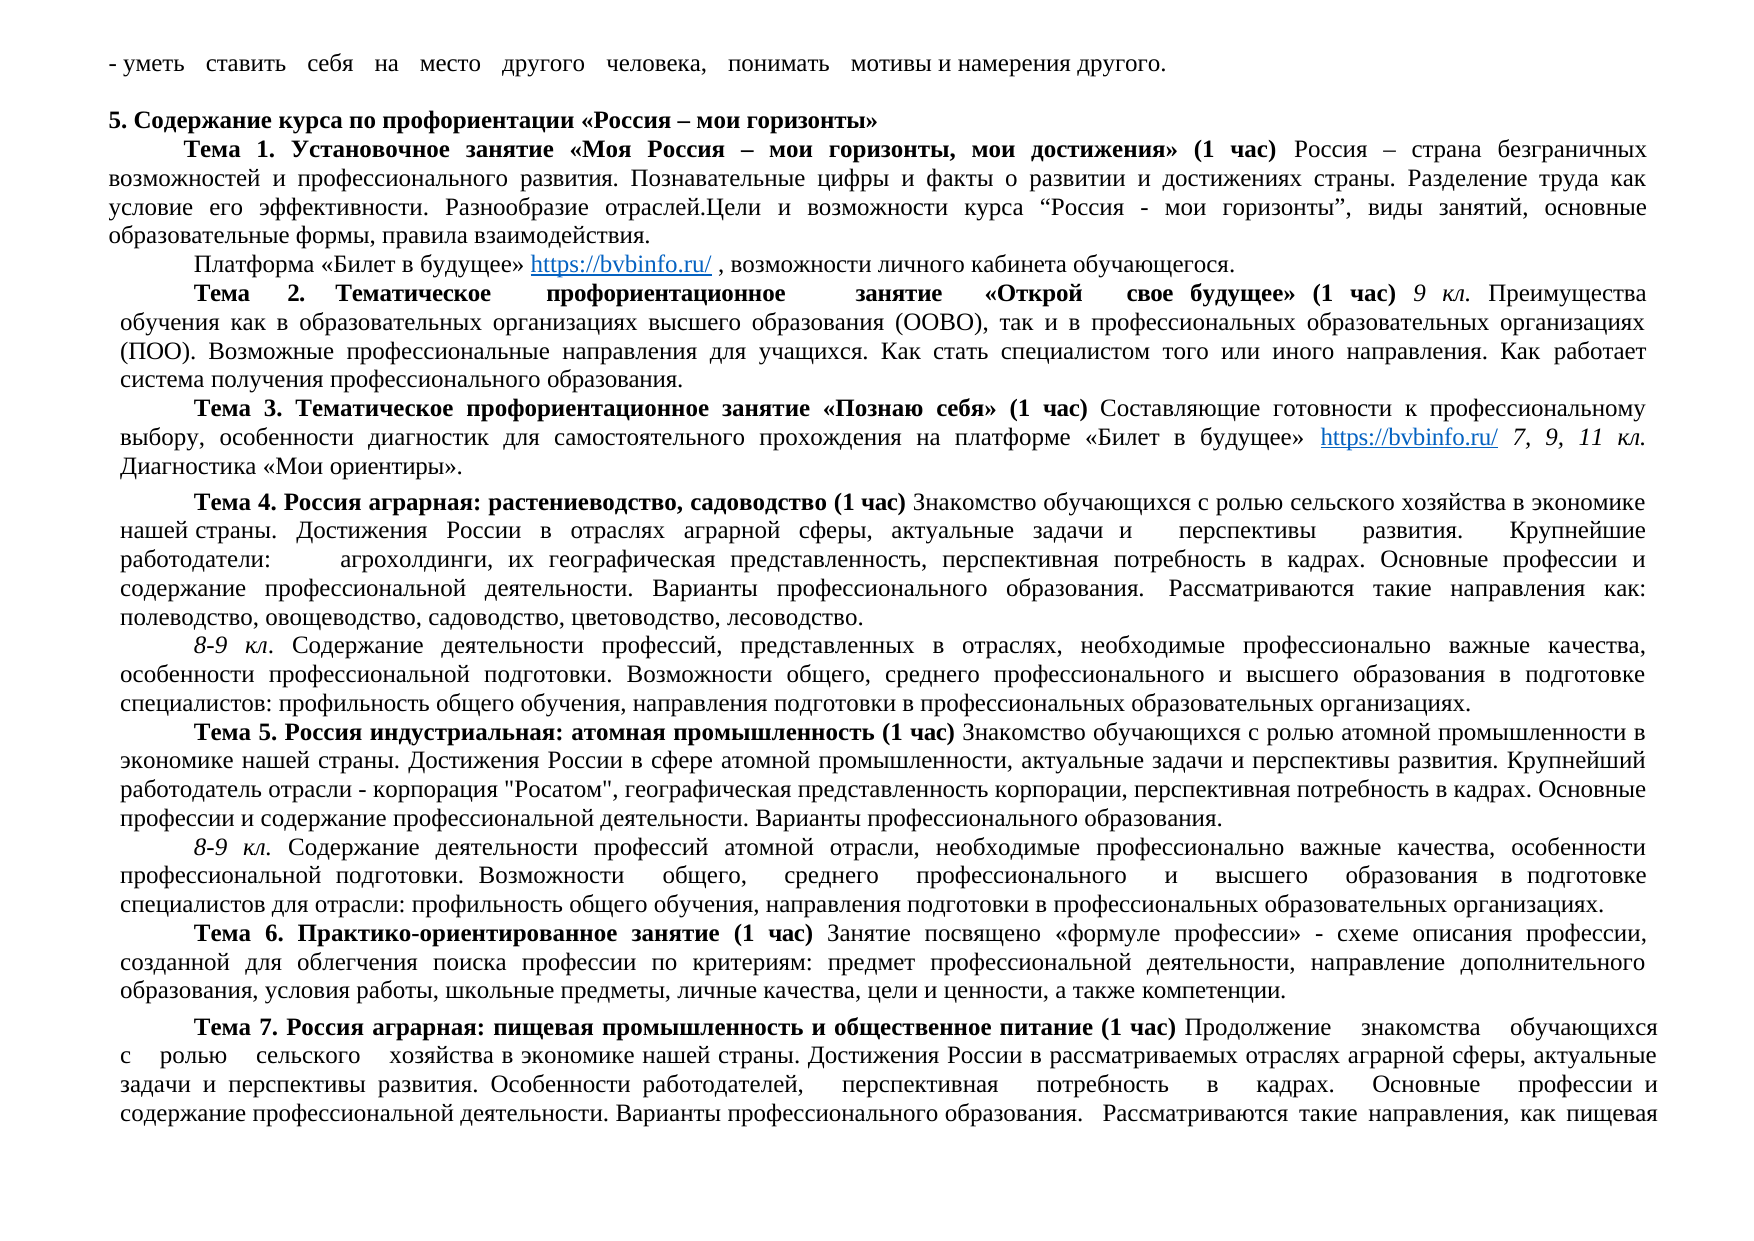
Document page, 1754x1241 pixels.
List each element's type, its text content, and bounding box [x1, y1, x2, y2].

subtitle Тема 3. Тематическое профориентационное занятие «Познаю себя» (1 час) Составляющие готовности к профессиональному выбору, особенности диагностик для самостоятельного прохождения на платформе «Билет в будущее» https://bvbinfo.ru/ 7, 9, 11 кл. Диагностика «Мои ориентиры». [120, 393, 1647, 479]
text 8-9 кл. Содержание деятельности профессий атомной отрасли, необходимые профессионально важные качества, особенности профессиональной подготовки. Возможности общего, среднего профессионального и высшего образования в подготовке специалистов для отрасли: профильность общего обучения, направления подготовки в профессиональных образовательных организациях. [120, 832, 1647, 918]
text Тема 6. Практико-ориентированное занятие (1 час) Занятие посвящено «формуле профессии» - схеме описания профессии, созданной для облегчения поиска профессии по критериям: предмет профессиональной деятельности, направление дополнительного образования, условия работы, школьные предметы, личные качества, цели и ценности, а также компетенции. [120, 918, 1647, 1004]
text 8-9 кл. Содержание деятельности профессий, представленных в отраслях, необходимые профессионально важные качества, особенности профессиональной подготовки. Возможности общего, среднего профессионального и высшего образования в подготовке специалистов: профильность общего обучения, направления подготовки в профессиональных образовательных организациях. [120, 630, 1647, 717]
subtitle Тема 2. Тематическое профориентационное занятие «Открой свое будущее» (1 час) 9 кл. Преимущества обучения как в образовательных организациях высшего образования (ООВО), так и в профессиональных образовательных организациях (ПОО). Возможные профессиональные направления для учащихся. Как стать специалистом того или иного направления. Как работает система получения профессионального образования. [120, 278, 1647, 393]
text Тема 1. Установочное занятие «Моя Россия – мои горизонты, мои достижения» (1 час) Россия – страна безграничных возможностей и профессионального развития. Познавательные цифры и факты о развитии и достижениях страны. Разделение труда как условие его эффективности. Разнообразие отраслей.Цели и возможности курса “Россия - мои горизонты”, виды занятий, основные образовательные формы, правила взаимодействия. [108, 134, 1647, 249]
text Платформа «Билет в будущее» https://bvbinfo.ru/ , возможности личного кабинета обучающегося. [120, 249, 1658, 278]
text Тема 5. Россия индустриальная: атомная промышленность (1 час) Знакомство обучающихся с ролью атомной промышленности в экономике нашей страны. Достижения России в сфере атомной промышленности, актуальные задачи и перспективы развития. Крупнейший работодатель отрасли - корпорация "Росатом", географическая представленность корпорации, перспективная потребность в кадрах. Основные профессии и содержание профессиональной деятельности. Варианты профессионального образования. [120, 717, 1647, 832]
text - уметь ставить себя на место другого человека, понимать мотивы и намерения другого. [108, 48, 1647, 77]
text Тема 4. Россия аграрная: растениеводство, садоводство (1 час) Знакомство обучающихся с ролью сельского хозяйства в экономике нашей страны. Достижения России в отраслях аграрной сферы, актуальные задачи и перспективы развития. Крупнейшие работодатели: агрохолдинги, их географическая представленность, перспективная потребность в кадрах. Основные профессии и содержание профессиональной деятельности. Варианты профессионального образования. Рассматриваются такие направления как: полеводство, овощеводство, садоводство, цветоводство, лесоводство. [120, 487, 1646, 630]
text 5. Содержание курса по профориентации «Россия – мои горизонты» [108, 105, 1647, 134]
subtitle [120, 1012, 1658, 1127]
